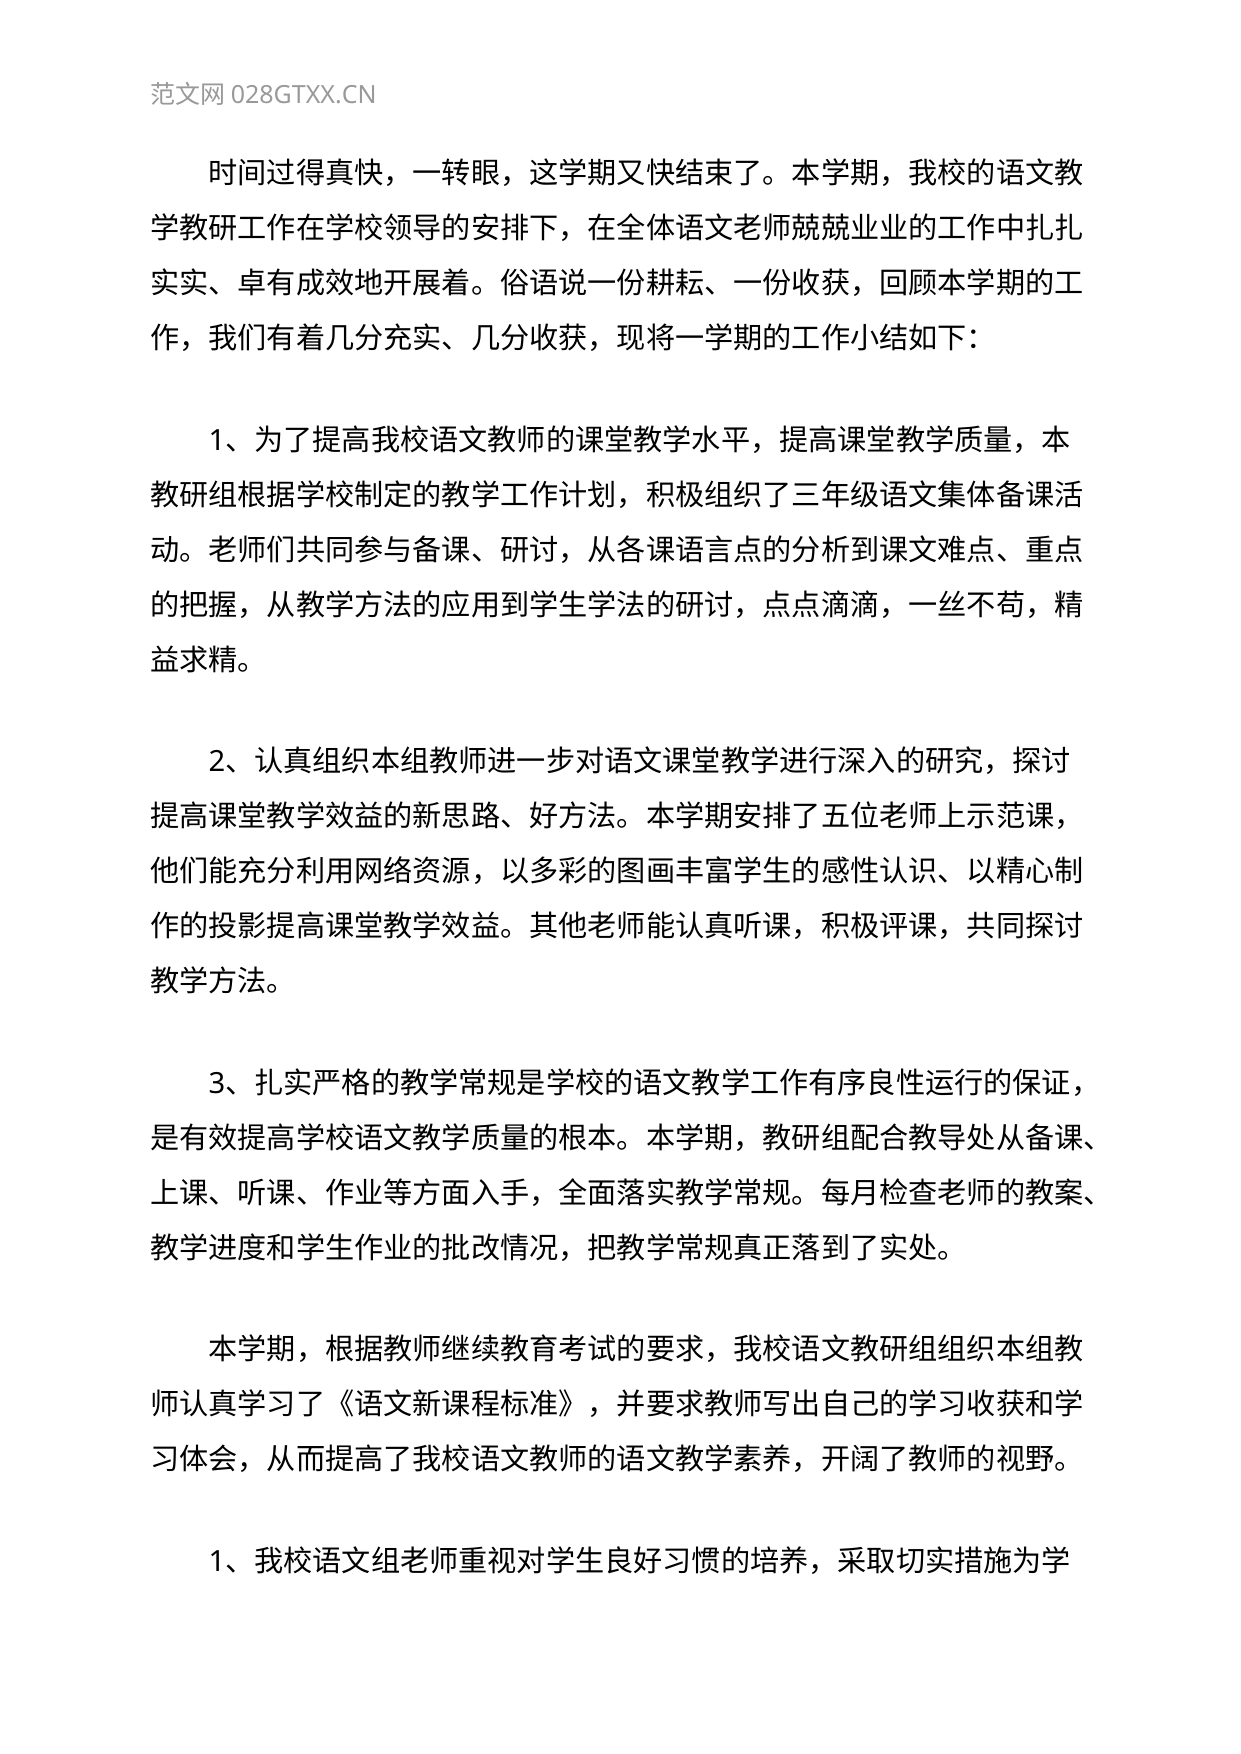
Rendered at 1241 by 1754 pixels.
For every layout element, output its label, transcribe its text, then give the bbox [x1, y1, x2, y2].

text 3、扎实严格的教学常规是学校的语文教学工作有序良性运行的保证，是有效提高学校语文教学质量的根本。本学期，教研组配合教导处从备课、上课、听课、作业等方面入手，全面落实教学常规。每月检查老师的教案、教学进度和学生作业的批改情况，把教学常规真正落到了实处。 [150, 1059, 1090, 1266]
text 时间过得真快，一转眼，这学期又快结束了。本学期，我校的语文教学教研工作在学校领导的安排下，在全体语文老师兢兢业业的工作中扎扎实实、卓有成效地开展着。俗语说一份耕耘、一份收获，回顾本学期的工作，我们有着几分充实、几分收获，现将一学期的工作小结如下： [150, 150, 1090, 357]
text 2、认真组织本组教师进一步对语文课堂教学进行深入的研究，探讨提高课堂教学效益的新思路、好方法。本学期安排了五位老师上示范课，他们能充分利用网络资源，以多彩的图画丰富学生的感性认识、以精心制作的投影提高课堂教学效益。其他老师能认真听课，积极评课，共同探讨教学方法。 [150, 738, 1090, 1000]
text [150, 1537, 1090, 1580]
text 1、为了提高我校语文教师的课堂教学水平，提高课堂教学质量，本教研组根据学校制定的教学工作计划，积极组织了三年级语文集体备课活动。老师们共同参与备课、研讨，从各课语言点的分析到课文难点、重点的把握，从教学方法的应用到学生学法的研讨，点点滴滴，一丝不苟，精益求精。 [150, 416, 1090, 678]
text 本学期，根据教师继续教育考试的要求，我校语文教研组组织本组教师认真学习了《语文新课程标准》，并要求教师写出自己的学习收获和学习体会，从而提高了我校语文教师的语文教学素养，开阔了教师的视野。 [150, 1326, 1090, 1478]
